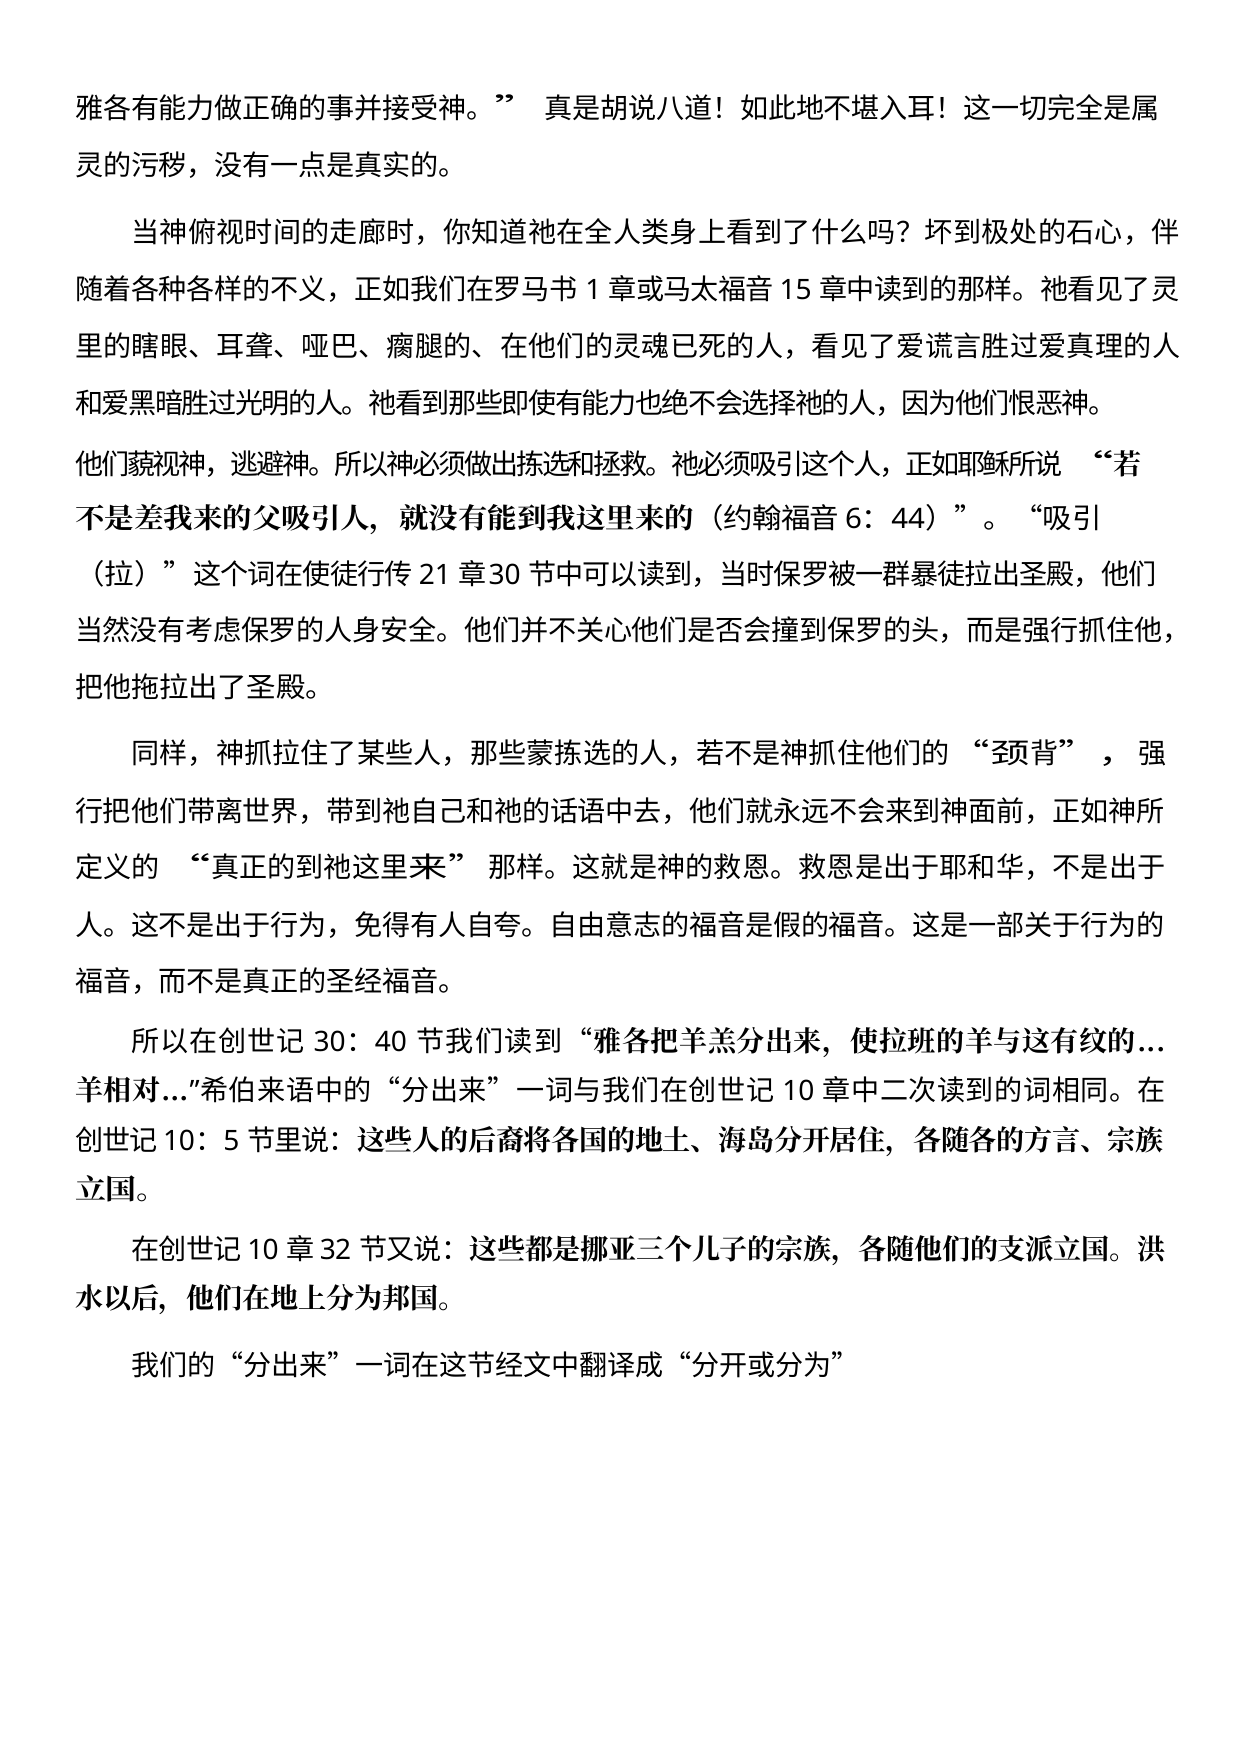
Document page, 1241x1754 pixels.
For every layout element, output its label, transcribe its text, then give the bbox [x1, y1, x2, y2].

text 所以在创世记 30：40 节我们读到“雅各把羊羔分出来，使拉班的羊与这有纹的...羊相对...”希伯来语中的“分出来”一词与我们在创世记 10 章中二次读到的词相同。在创世记 10：5 节里说：这些人的后裔将各国的地土、海岛分开居住，各随各的方言、宗族立国。 [75, 1019, 1166, 1207]
text 在创世记 10 章 32 节又说：这些都是挪亚三个儿子的宗族，各随他们的支派立国。洪水以后，他们在地上分为邦国。 [75, 1227, 1166, 1317]
text 我们的“分出来”一词在这节经文中翻译成“分开或分为” [131, 1343, 1205, 1383]
text 雅各有能力做正确的事并接受神。”真是胡说八道！如此地不堪入耳！这一切完全是属灵的污秽，没有一点是真实的。 [75, 86, 1166, 184]
text 当神俯视时间的走廊时，你知道祂在全人类身上看到了什么吗？坏到极处的石心，伴随着各种各样的不义，正如我们在罗马书 1 章或马太福音 15 章中读到的那样。祂看见了灵里的瞎眼、耳聋、哑巴、瘸腿的、在他们的灵魂已死的人，看见了爱谎言胜过爱真理的人和爱黑暗胜过光明的人。祂看到那些即使有能力也绝不会选择祂的人，因为他们恨恶神。 [75, 209, 1180, 421]
text 同样，神抓拉住了某些人，那些蒙拣选的人，若不是神抓住他们的“颈背”，强行把他们带离世界，带到祂自己和祂的话语中去，他们就永远不会来到神面前，正如神所定义的“真正的到祂这里来”那样。这就是神的救恩。救恩是出于耶和华，不是出于人。这不是出于行为，免得有人自夸。自由意志的福音是假的福音。这是一部关于行为的福音，而不是真正的圣经福音。 [75, 731, 1166, 1000]
text 他们藐视神，逃避神。所以神必须做出拣选和拯救。祂必须吸引这个人，正如耶稣所说“若 [75, 438, 1205, 484]
text 不是差我来的父吸引人，就没有能到我这里来的（约翰福音 6：44）”。“吸引（拉）”这个词在使徒行传 21 章 30 节中可以读到，当时保罗被一群暴徒拉出圣殿，他们当然没有考虑保罗的人身安全。他们并不关心他们是否会撞到保罗的头，而是强行抓住他，把他拖拉出了圣殿。 [75, 496, 1179, 705]
